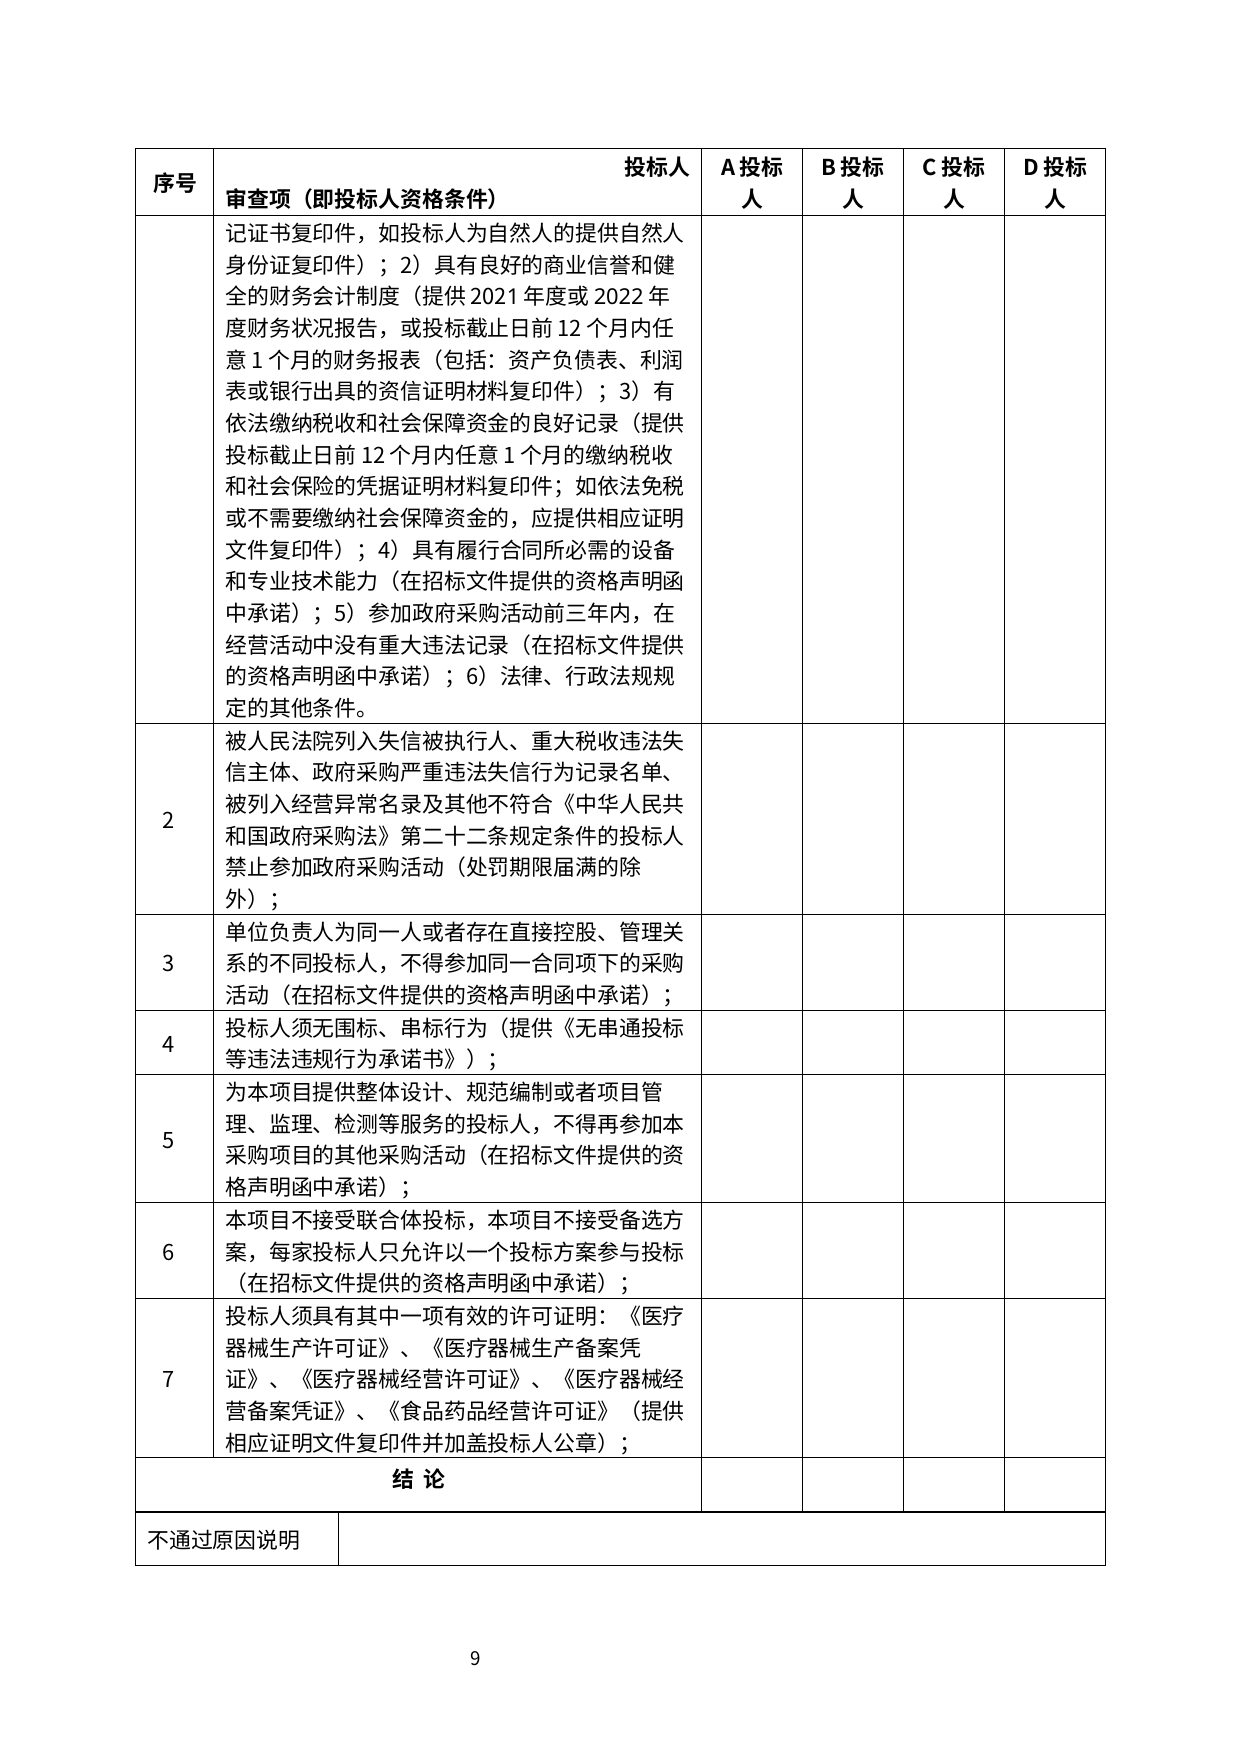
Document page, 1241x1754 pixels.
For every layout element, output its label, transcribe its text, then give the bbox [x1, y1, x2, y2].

table_header 投标人 审查项（即投标人资格条件） [214, 149, 701, 215]
table_cell [803, 1203, 903, 1298]
table_cell 结 论 [136, 1458, 701, 1511]
table_cell 单位负责人为同一人或者存在直接控股、管理关系的不同投标人，不得参加同一合同项下的采购活动（在招标文件提供的资格声明函中承诺）； [214, 915, 701, 1010]
table_cell 投标人须具有其中一项有效的许可证明：《医疗器械生产许可证》、《医疗器械生产备案凭证》、《医疗器械经营许可证》、《医疗器械经营备案凭证》、《食品药品经营许可证》（提供相应证明文件复印件并加盖投标人公章）； [214, 1299, 701, 1457]
table_cell [904, 915, 1004, 1010]
table_cell [904, 1458, 1004, 1511]
table_cell [904, 1075, 1004, 1202]
table_cell [702, 1011, 802, 1074]
table_cell [702, 216, 802, 723]
table_cell [136, 1299, 213, 1457]
table_cell [904, 1299, 1004, 1457]
table_cell [702, 1299, 802, 1457]
table_cell 被人民法院列入失信被执行人、重大税收违法失信主体、政府采购严重违法失信行为记录名单、被列入经营异常名录及其他不符合《中华人民共和国政府采购法》第二十二条规定条件的投标人禁止参加政府采购活动（处罚期限届满的除外）； [214, 724, 701, 914]
table_cell [136, 915, 213, 1010]
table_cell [214, 216, 701, 723]
table_cell [1005, 216, 1105, 723]
table_cell 本项目不接受联合体投标，本项目不接受备选方案，每家投标人只允许以一个投标方案参与投标（在招标文件提供的资格声明函中承诺）； [214, 1203, 701, 1298]
table_cell 不通过原因说明 [136, 1513, 338, 1565]
table_cell [702, 1075, 802, 1202]
table_cell [803, 1458, 903, 1511]
table_cell [803, 1299, 903, 1457]
table_cell [136, 1011, 213, 1074]
table_cell [803, 216, 903, 723]
table_cell [904, 1011, 1004, 1074]
table_cell [1005, 915, 1105, 1010]
table_cell 投标人须无围标、串标行为（提供《无串通投标等违法违规行为承诺书》）； [214, 1011, 701, 1074]
table_cell [1005, 1203, 1105, 1298]
table_cell [1005, 1458, 1105, 1511]
table_cell [1005, 1011, 1105, 1074]
table_cell [702, 1203, 802, 1298]
table_cell [803, 724, 903, 914]
table_cell [136, 216, 213, 723]
table_header 序号 [136, 149, 213, 215]
table_cell [803, 1011, 903, 1074]
table_cell [1005, 1075, 1105, 1202]
table_cell [136, 1075, 213, 1202]
table_header C投标人 [904, 149, 1004, 215]
table_header B投标人 [803, 149, 903, 215]
table_cell 为本项目提供整体设计、规范编制或者项目管理、监理、检测等服务的投标人，不得再参加本采购项目的其他采购活动（在招标文件提供的资格声明函中承诺）； [214, 1075, 701, 1202]
table_cell [803, 1075, 903, 1202]
table_cell [1005, 724, 1105, 914]
table_cell [1005, 1299, 1105, 1457]
table_cell [136, 1203, 213, 1298]
table_header D投标人 [1005, 149, 1105, 215]
table_cell [136, 724, 213, 914]
table_cell [904, 724, 1004, 914]
table_cell [702, 724, 802, 914]
table_cell [702, 1458, 802, 1511]
table_cell [339, 1513, 1105, 1565]
table_cell [904, 216, 1004, 723]
table_cell [904, 1203, 1004, 1298]
table_cell [702, 915, 802, 1010]
table_header A投标人 [702, 149, 802, 215]
table_cell [803, 915, 903, 1010]
